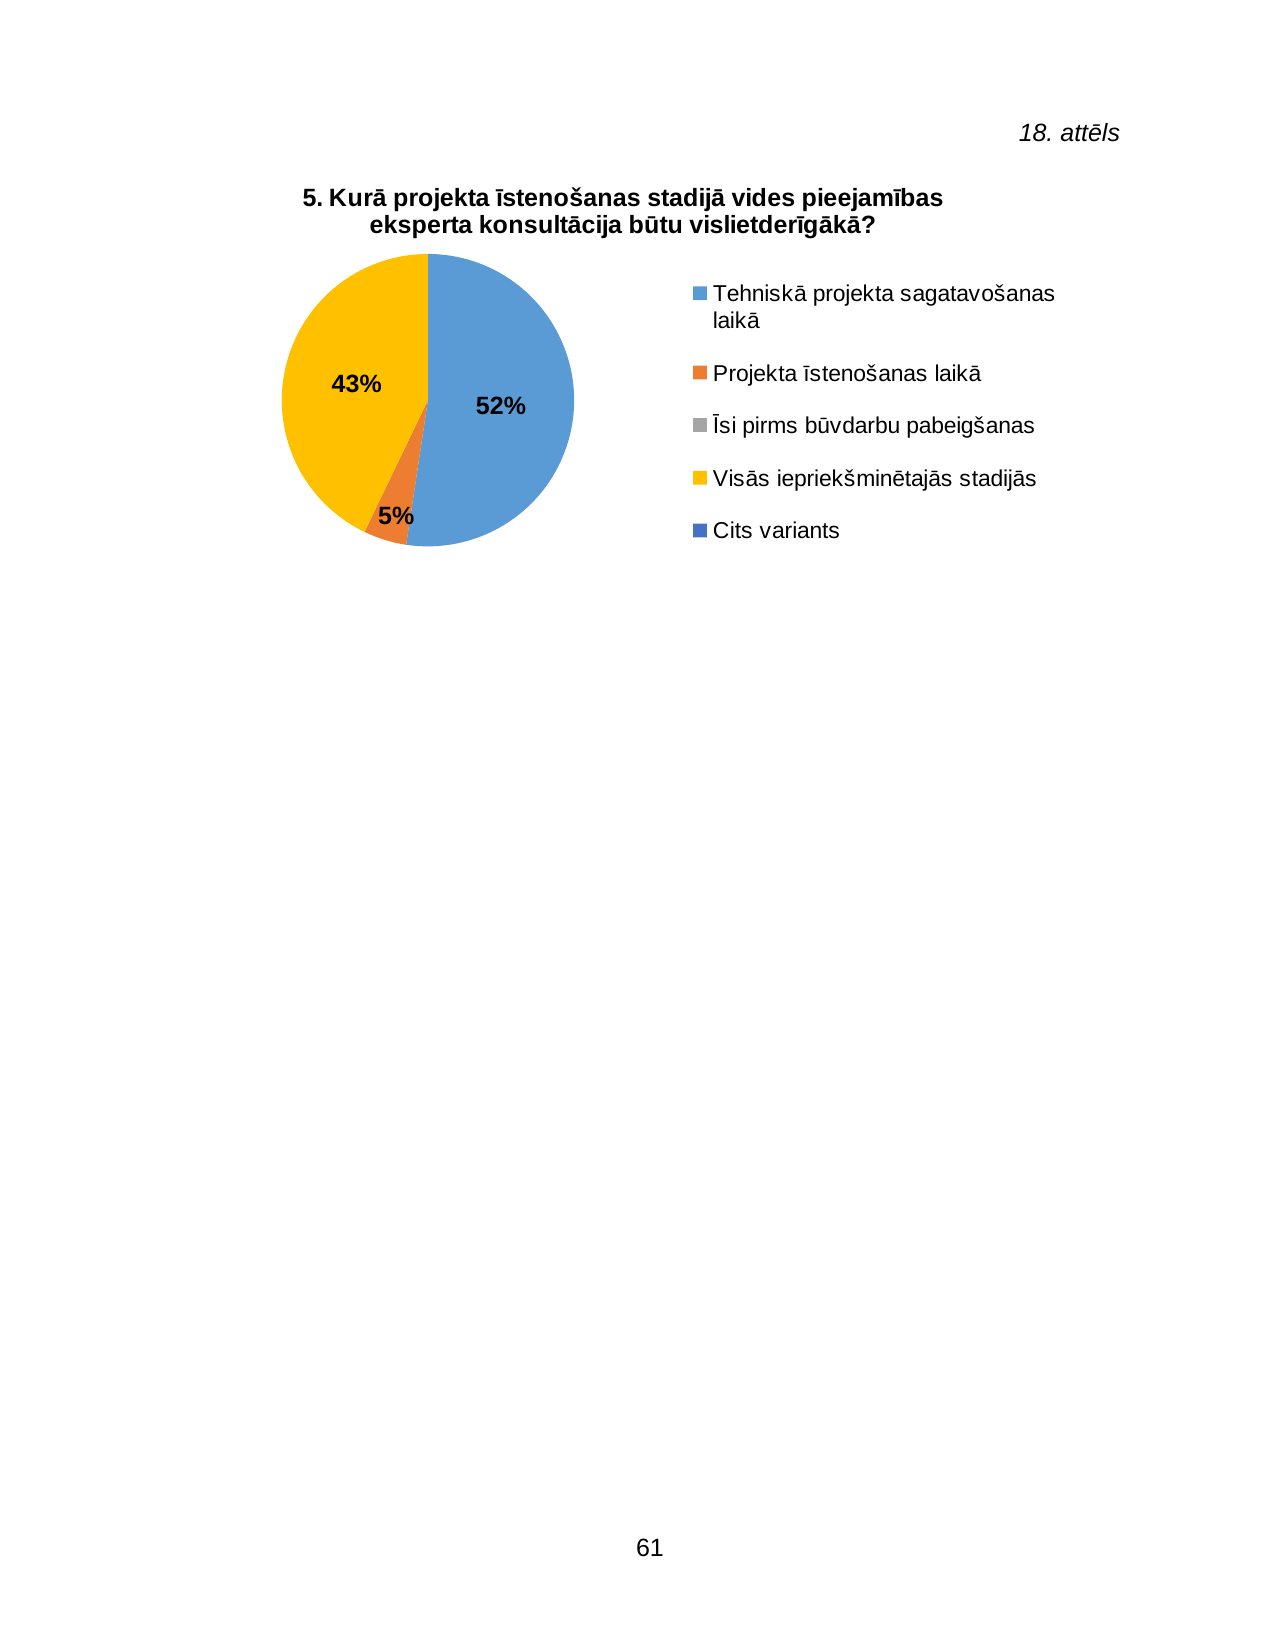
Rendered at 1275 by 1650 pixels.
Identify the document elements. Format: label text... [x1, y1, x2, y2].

text 18. attēls [148, 118, 1122, 147]
